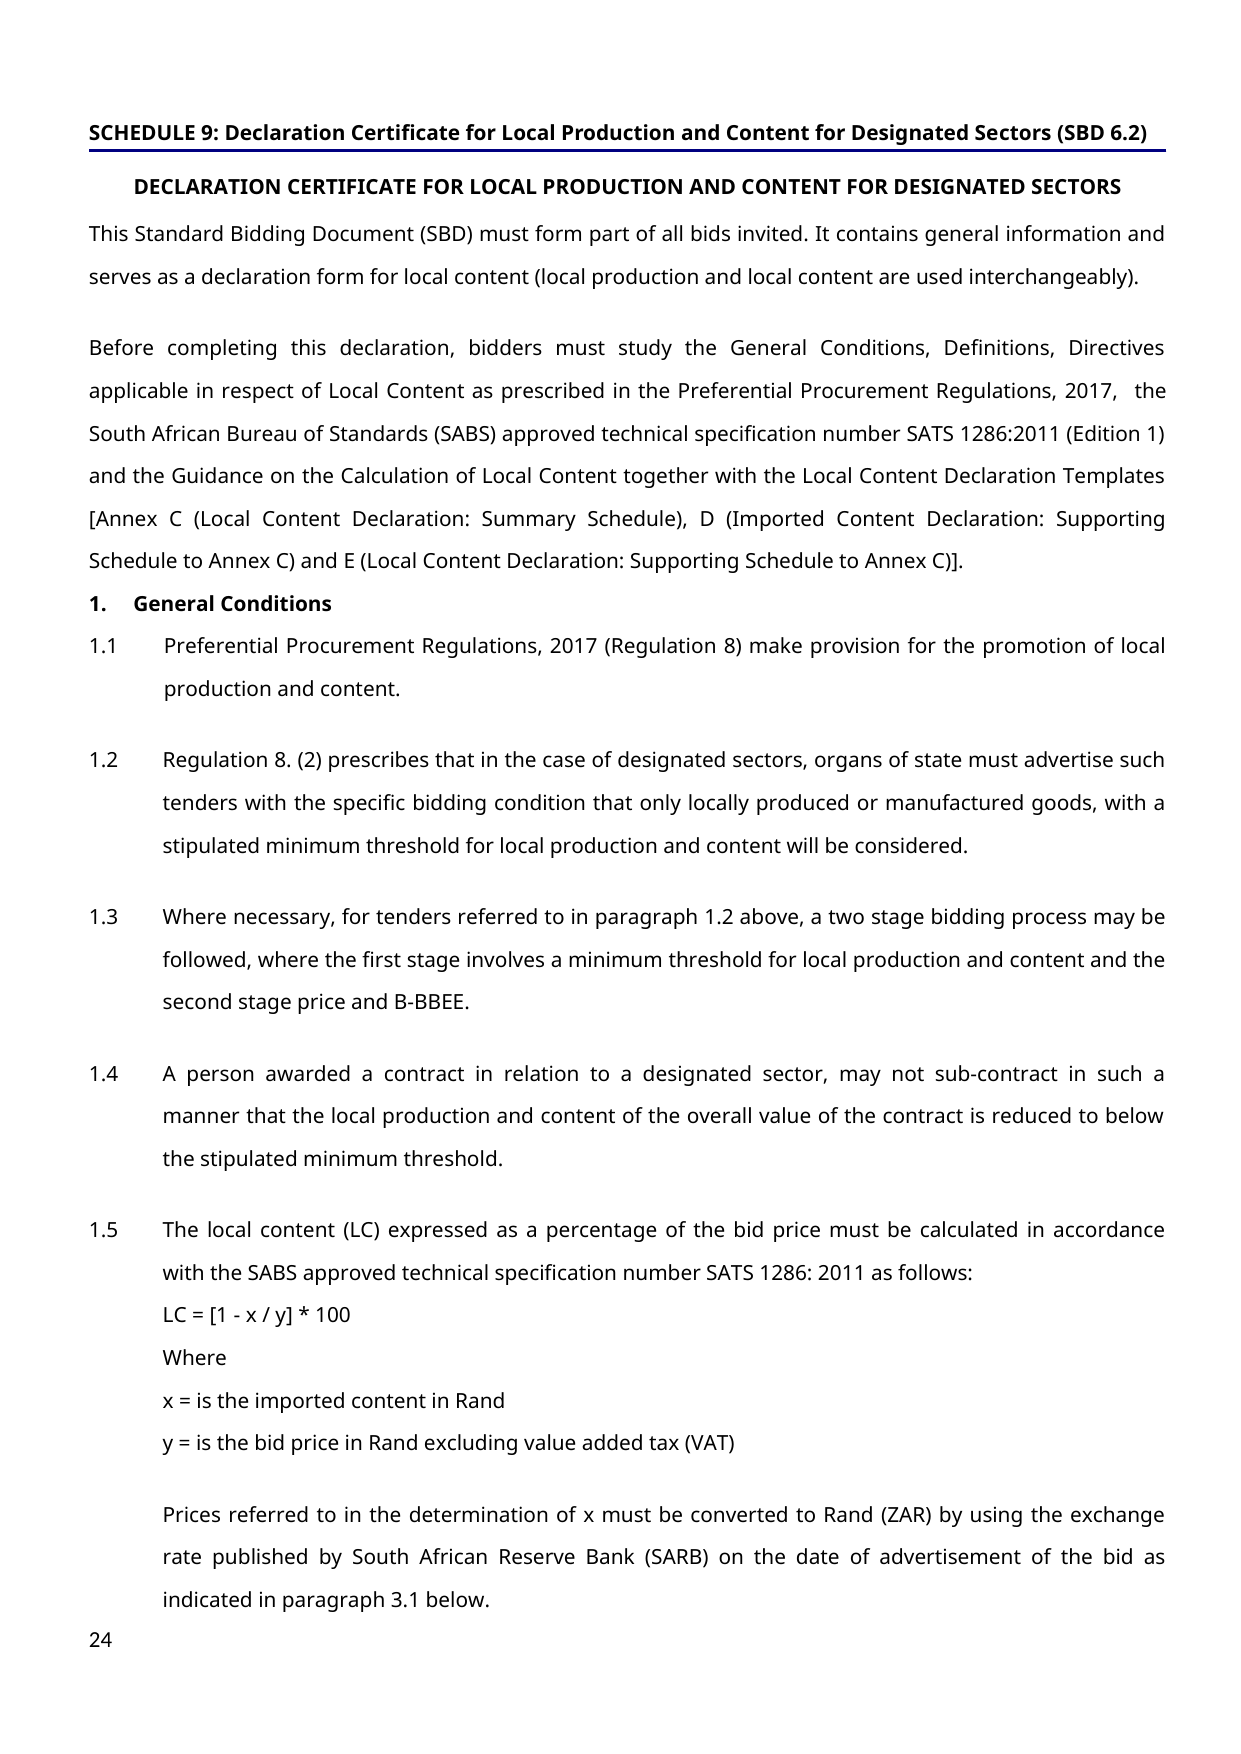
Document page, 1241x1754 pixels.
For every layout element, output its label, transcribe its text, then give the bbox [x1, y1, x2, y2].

list General Conditions [89, 589, 1166, 617]
text DECLARATION CERTIFICATE FOR LOCAL PRODUCTION AND CONTENT FOR DESIGNATED SECTORS [89, 172, 1166, 201]
text LC = [1 - x / y] * 100 [89, 1301, 1166, 1329]
text 1.5 The local content (LC) expressed as a percentage of the bid price must be calculated in accordance with the SABS approved technical specification number SATS 1286: 2011 as follows: [89, 1215, 1166, 1286]
text 1.3 Where necessary, for tenders referred to in paragraph 1.2 above, a two stage bidding process may be followed, where the first stage involves a minimum threshold for local production and content and the second stage price and B-BBEE. [89, 902, 1166, 1016]
text 1.2 Regulation 8. (2) prescribes that in the case of designated sectors, organs of state must advertise such tenders with the specific bidding condition that only locally produced or manufactured goods, with a stipulated minimum threshold for local production and content will be considered. [89, 746, 1166, 859]
text Before completing this declaration, bidders must study the General Conditions, Definitions, Directives applicable in respect of Local Content as prescribed in the Preferential Procurement Regulations, 2017, the South African Bureau of Standards (SABS) approved technical specification number SATS 1286:2011 (Edition 1) and the Guidance on the Calculation of Local Content together with the Local Content Declaration Templates [Annex C (Local Content Declaration: Summary Schedule), D (Imported Content Declaration: Supporting Schedule to Annex C) and E (Local Content Declaration: Supporting Schedule to Annex C)]. [89, 333, 1166, 575]
text Prices referred to in the determination of x must be converted to Rand (ZAR) by using the exchange rate published by South African Reserve Bank (SARB) on the date of advertisement of the bid as indicated in paragraph 3.1 below. [162, 1500, 1166, 1613]
list Preferential Procurement Regulations, 2017 (Regulation 8) make provision for the promotion of local production and content. [89, 632, 1166, 703]
text y = is the bid price in Rand excluding value added tax (VAT) [162, 1428, 1166, 1457]
text 1.4 A person awarded a contract in relation to a designated sector, may not sub-contract in such a manner that the local production and content of the overall value of the contract is reduced to below the stipulated minimum threshold. [89, 1059, 1166, 1172]
text x = is the imported content in Rand [162, 1386, 1166, 1414]
text SCHEDULE 9: Declaration Certificate for Local Production and Content for Designated Sectors (SBD 6.2) [89, 118, 1166, 149]
text This Standard Bidding Document (SBD) must form part of all bids invited. It contains general information and serves as a declaration form for local content (local production and local content are used interchangeably). [89, 219, 1166, 291]
text Where [162, 1343, 1166, 1372]
